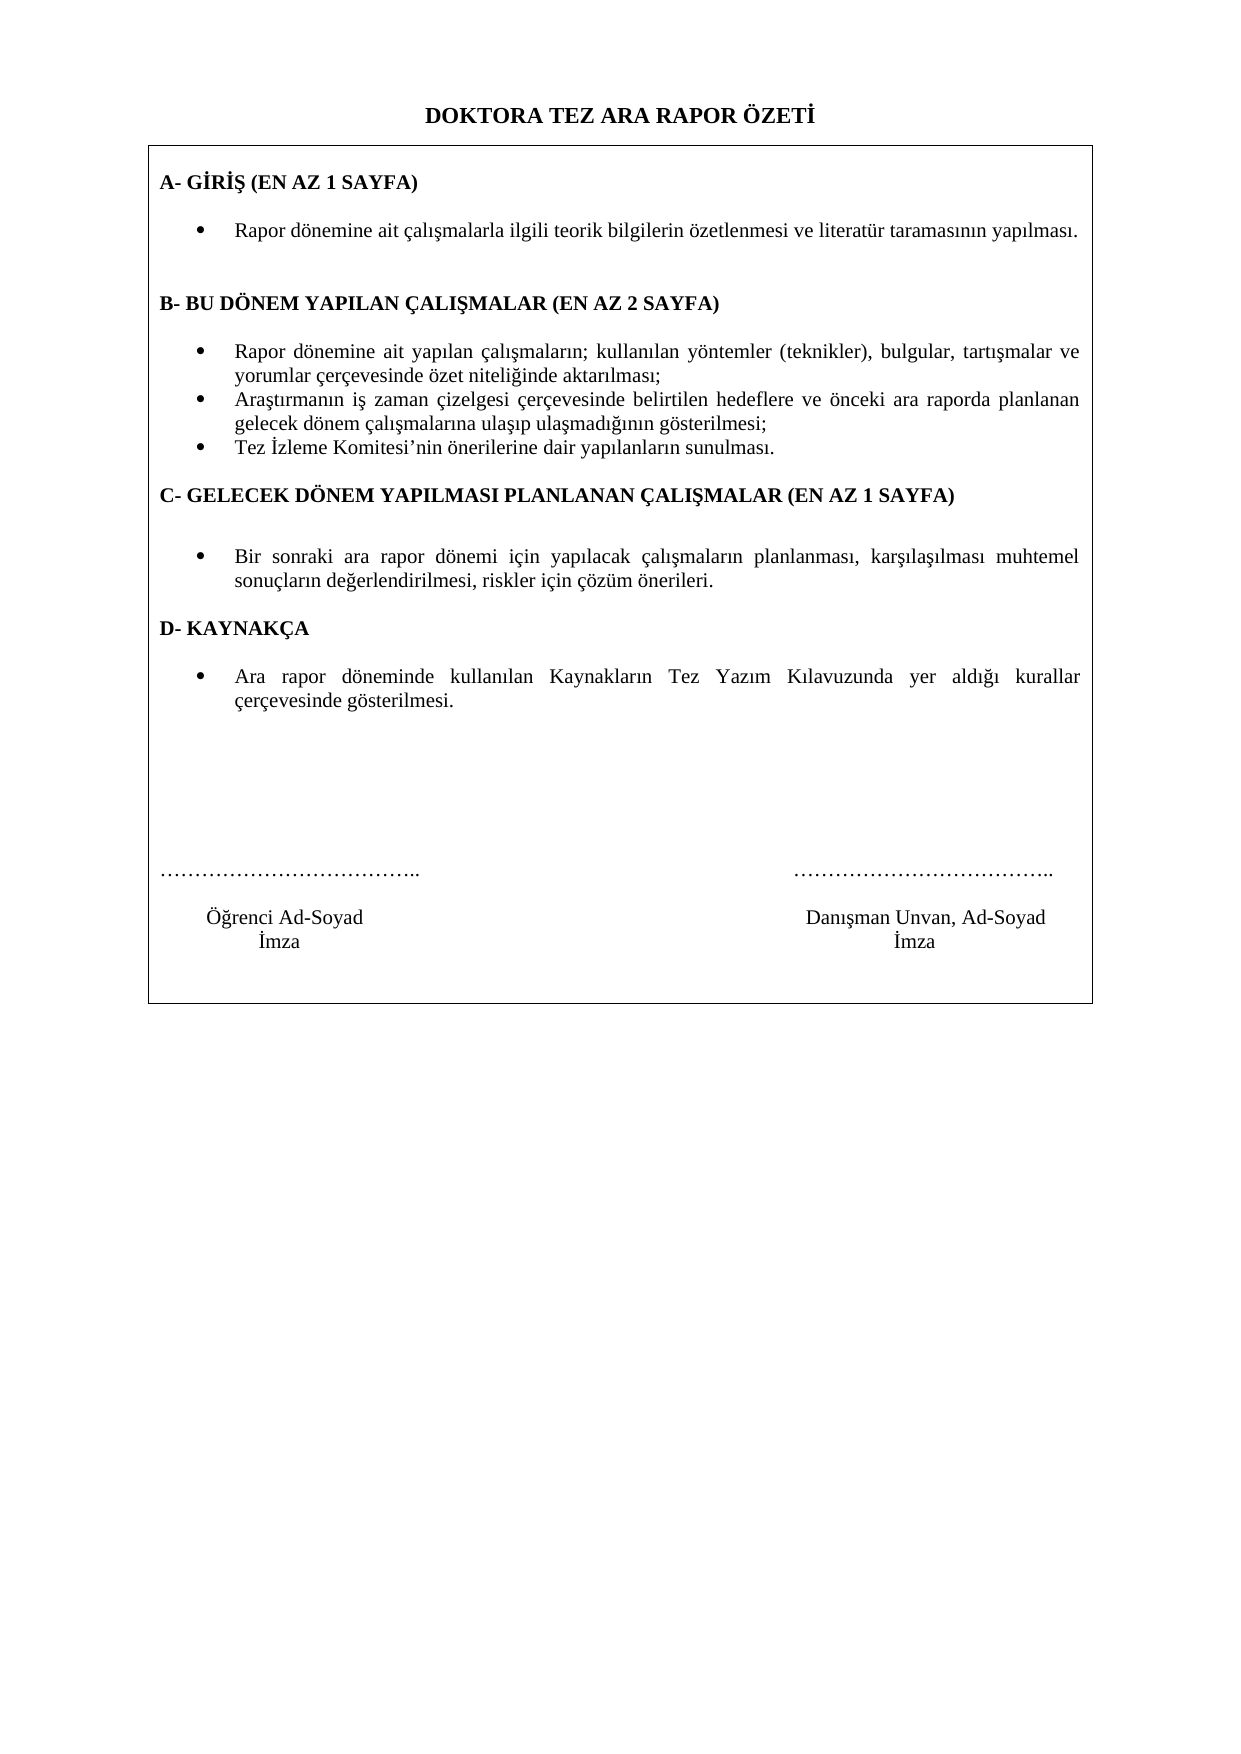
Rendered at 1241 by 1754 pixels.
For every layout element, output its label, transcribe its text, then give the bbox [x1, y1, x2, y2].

table_header A- GİRİŞ (EN AZ 1 SAYFA) Rapor dönemine ait çalışmalarla ilgili teorik bilgilerin özetlenmesi ve literatür taramasının yapılması. B- BU DÖNEM YAPILAN ÇALIŞMALAR (EN AZ 2 SAYFA) Rapor dönemine ait yapılan çalışmaların; kullanılan yöntemler (teknikler), bulgular, tartışmalar ve yorumlar çerçevesinde özet niteliğinde aktarılması; Araştırmanın iş zaman çizelgesi çerçevesinde belirtilen hedeflere ve önceki ara raporda planlanan gelecek dönem çalışmalarına ulaşıp ulaşmadığının gösterilmesi; Tez İzleme Komitesi’nin önerilerine dair yapılanların sunulması. C- GELECEK DÖNEM YAPILMASI PLANLANAN ÇALIŞMALAR (EN AZ 1 SAYFA) Bir sonraki ara rapor dönemi için yapılacak çalışmaların planlanması, karşılaşılması muhtemel sonuçların değerlendirilmesi, riskler için çözüm önerileri. D- KAYNAKÇA Ara rapor döneminde kullanılan Kaynakların Tez Yazım Kılavuzunda yer aldığı kurallar çerçevesinde gösterilmesi. ……………………………….. ……………………………….. Öğrenci Ad-Soyad Danışman Unvan, Ad-Soyad İmza İmza [149, 146, 1092, 1003]
text DOKTORA TEZ ARA RAPOR ÖZETİ [148, 102, 1093, 128]
